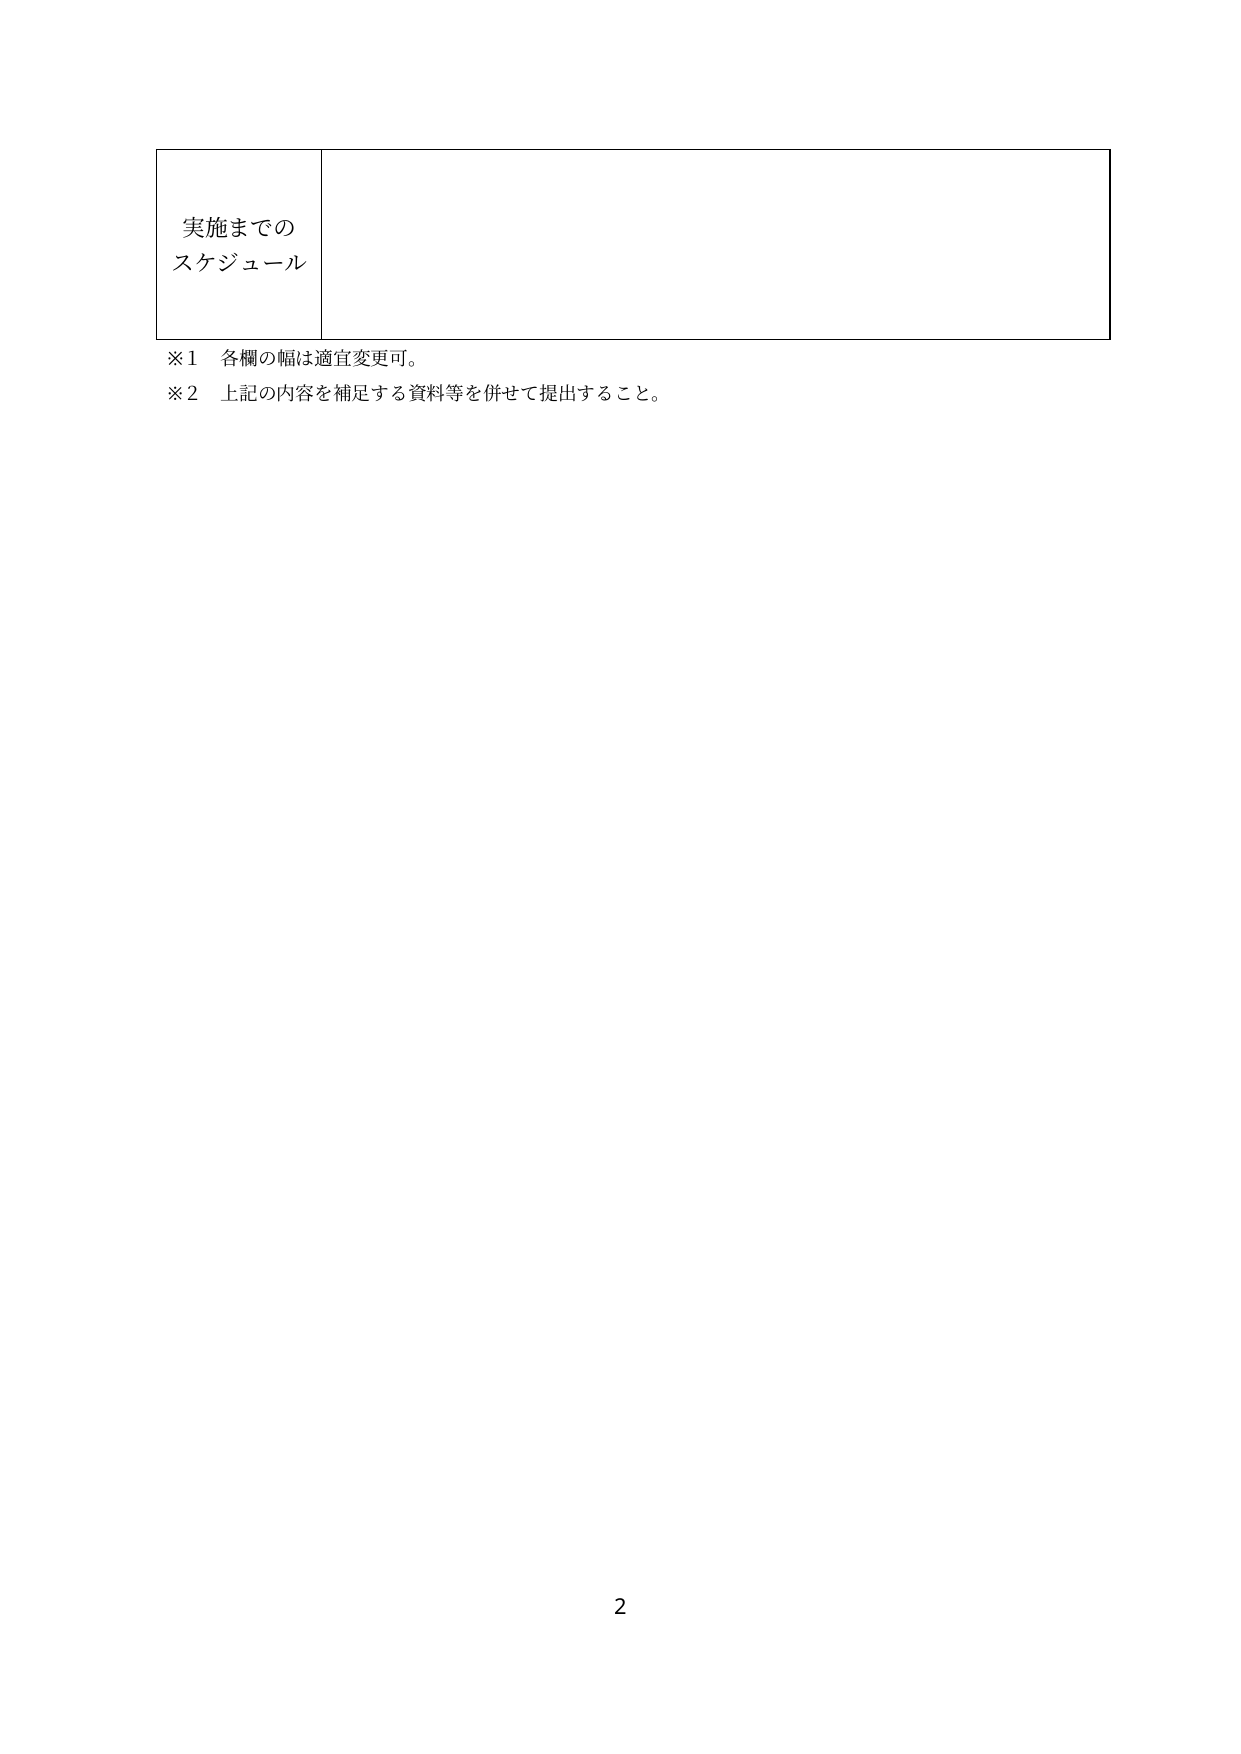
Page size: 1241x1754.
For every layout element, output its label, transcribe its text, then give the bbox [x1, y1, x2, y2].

text ※２ 上記の内容を補足する資料等を併せて提出すること。 [130, 374, 1110, 409]
text ※１ 各欄の幅は適宜変更可。 [130, 339, 1110, 374]
table_cell 実施までの スケジュール [157, 150, 321, 338]
table_cell [322, 150, 1109, 338]
